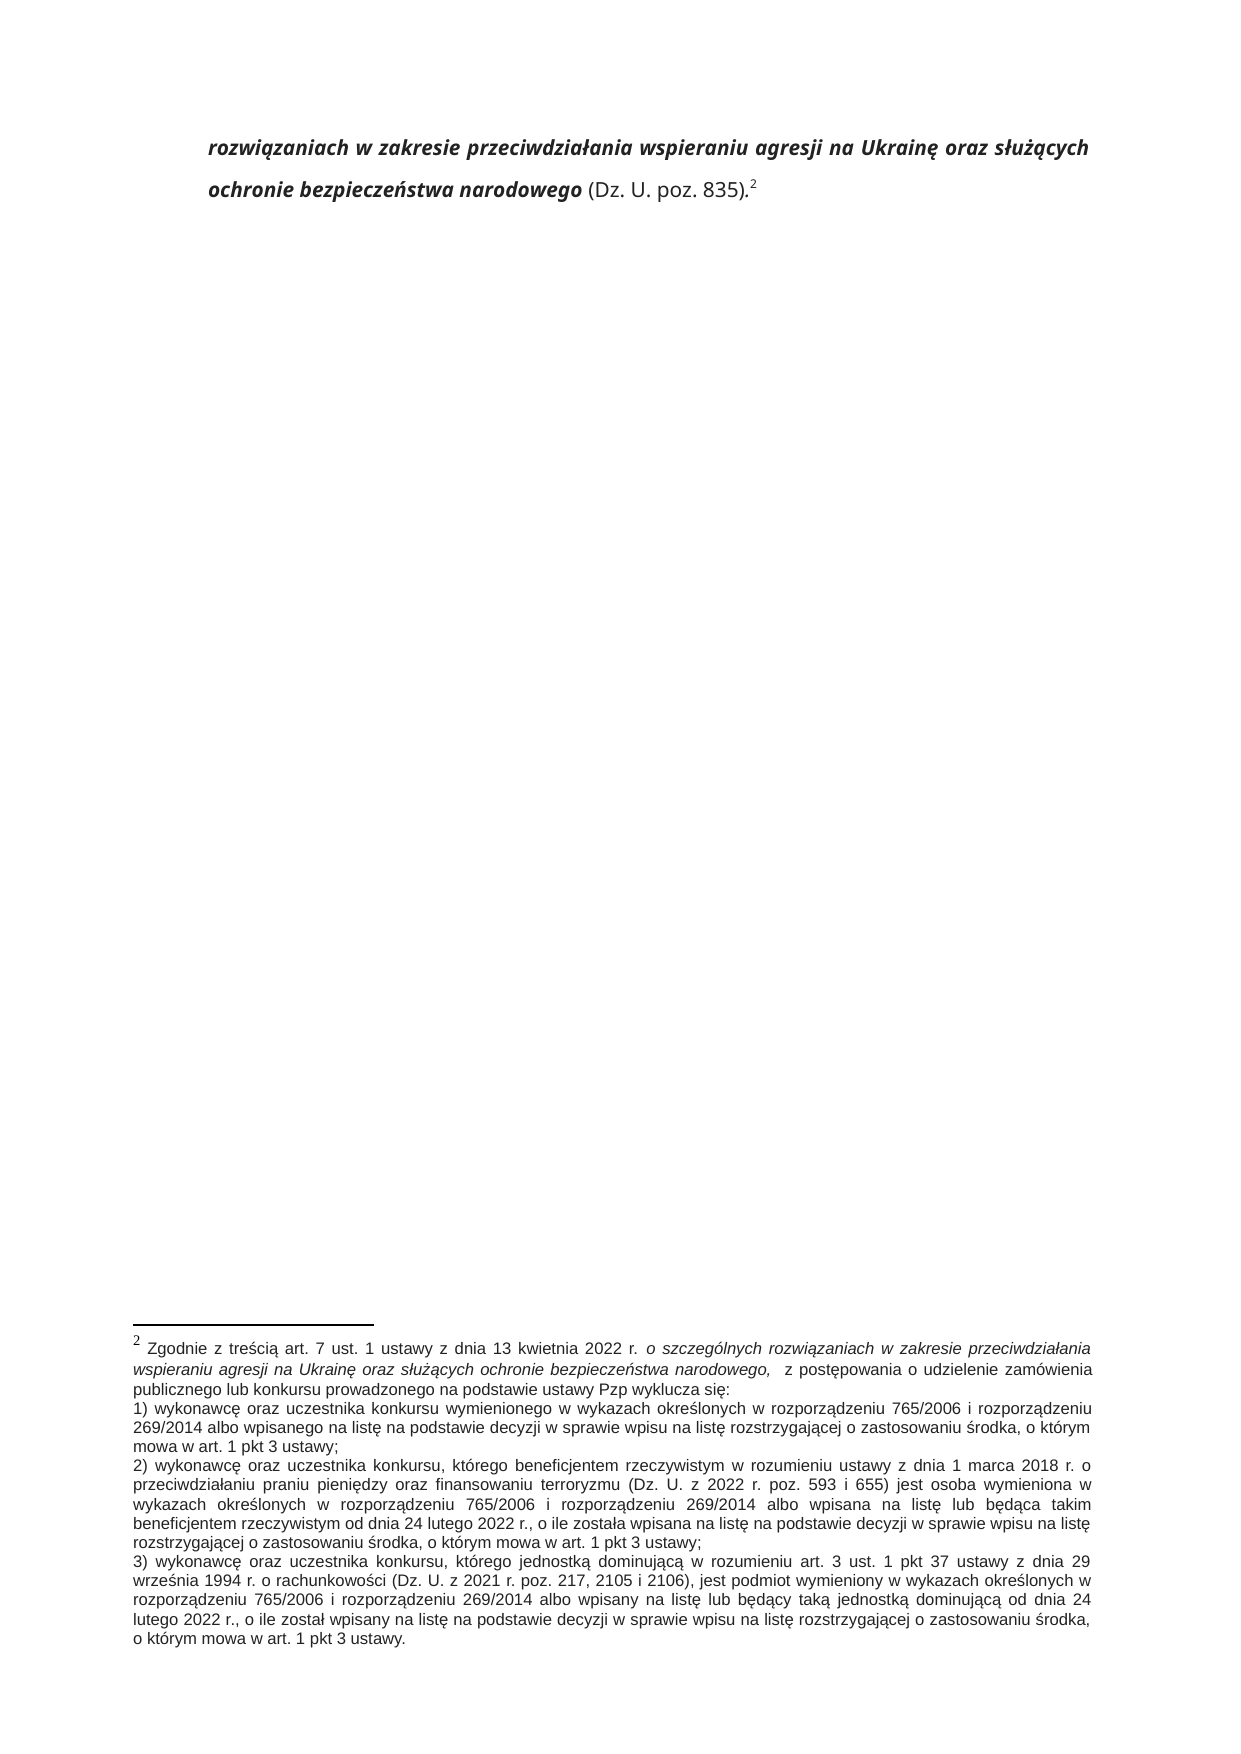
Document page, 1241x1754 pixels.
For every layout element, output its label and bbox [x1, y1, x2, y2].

list [170, 133, 1093, 204]
